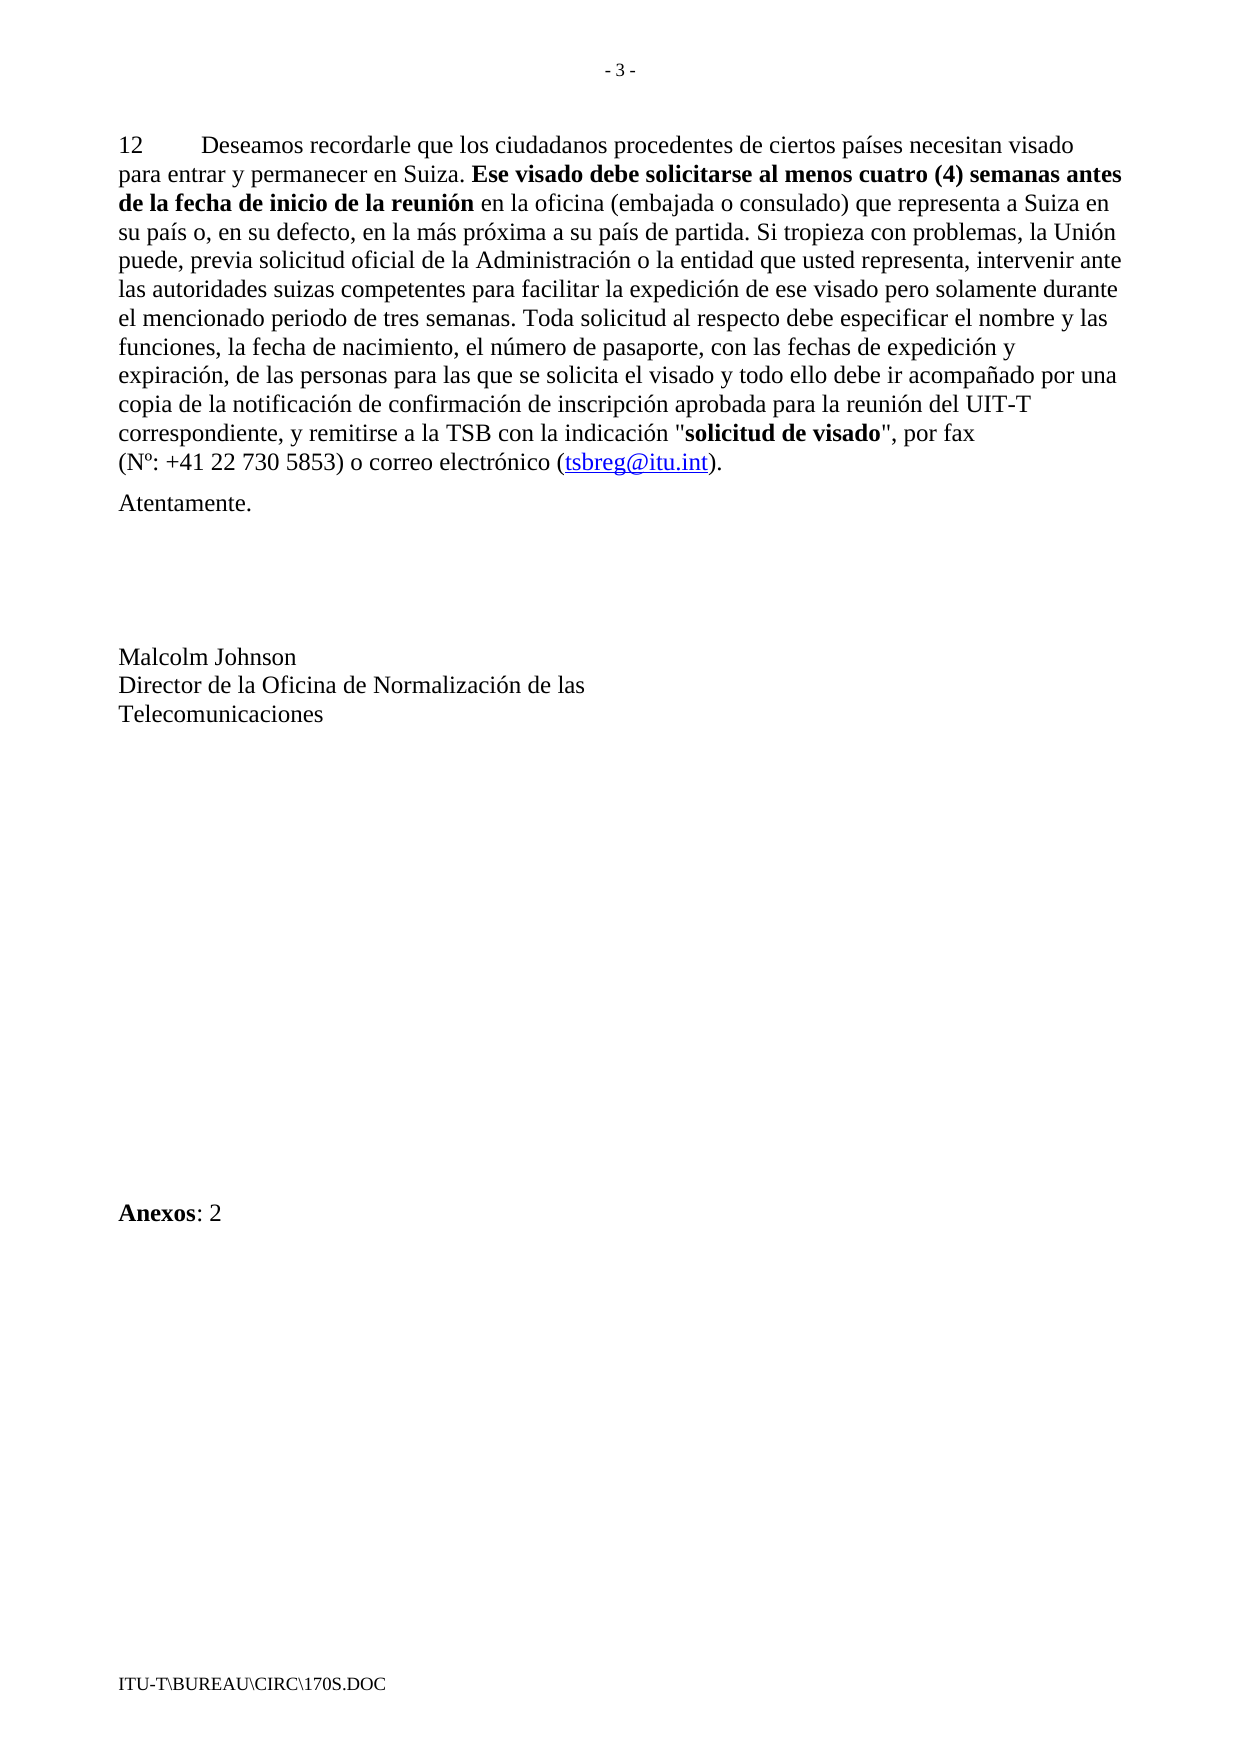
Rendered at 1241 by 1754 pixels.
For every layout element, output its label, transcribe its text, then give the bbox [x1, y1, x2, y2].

text Anexos: 2 [118, 1198, 1112, 1227]
text Atentamente. [118, 488, 1122, 517]
text 12 Deseamos recordarle que los ciudadanos procedentes de ciertos países necesitan visado para entrar y permanecer en Suiza. Ese visado debe solicitarse al menos cuatro (4) semanas antes de la fecha de inicio de la reunión en la oficina (embajada o consulado) que representa a Suiza en su país o, en su defecto, en la más próxima a su país de partida. Si tropieza con problemas, la Unión puede, previa solicitud oficial de la Administración o la entidad que usted representa, intervenir ante las autoridades suizas competentes para facilitar la expedición de ese visado pero solamente durante el mencionado periodo de tres semanas. Toda solicitud al respecto debe especificar el nombre y las funciones, la fecha de nacimiento, el número de pasaporte, con las fechas de expedición y expiración, de las personas para las que se solicita el visado y todo ello debe ir acompañado por una copia de la notificación de confirmación de inscripción aprobada para la reunión del UIT-T correspondiente, y remitirse a la TSB con la indicación "solicitud de visado", por fax (Nº: +41 22 730 5853) o correo electrónico (tsbreg@itu.int). [118, 131, 1122, 476]
text Malcolm Johnson Director de la Oficina de Normalización de las Telecomunicaciones [118, 642, 1122, 728]
